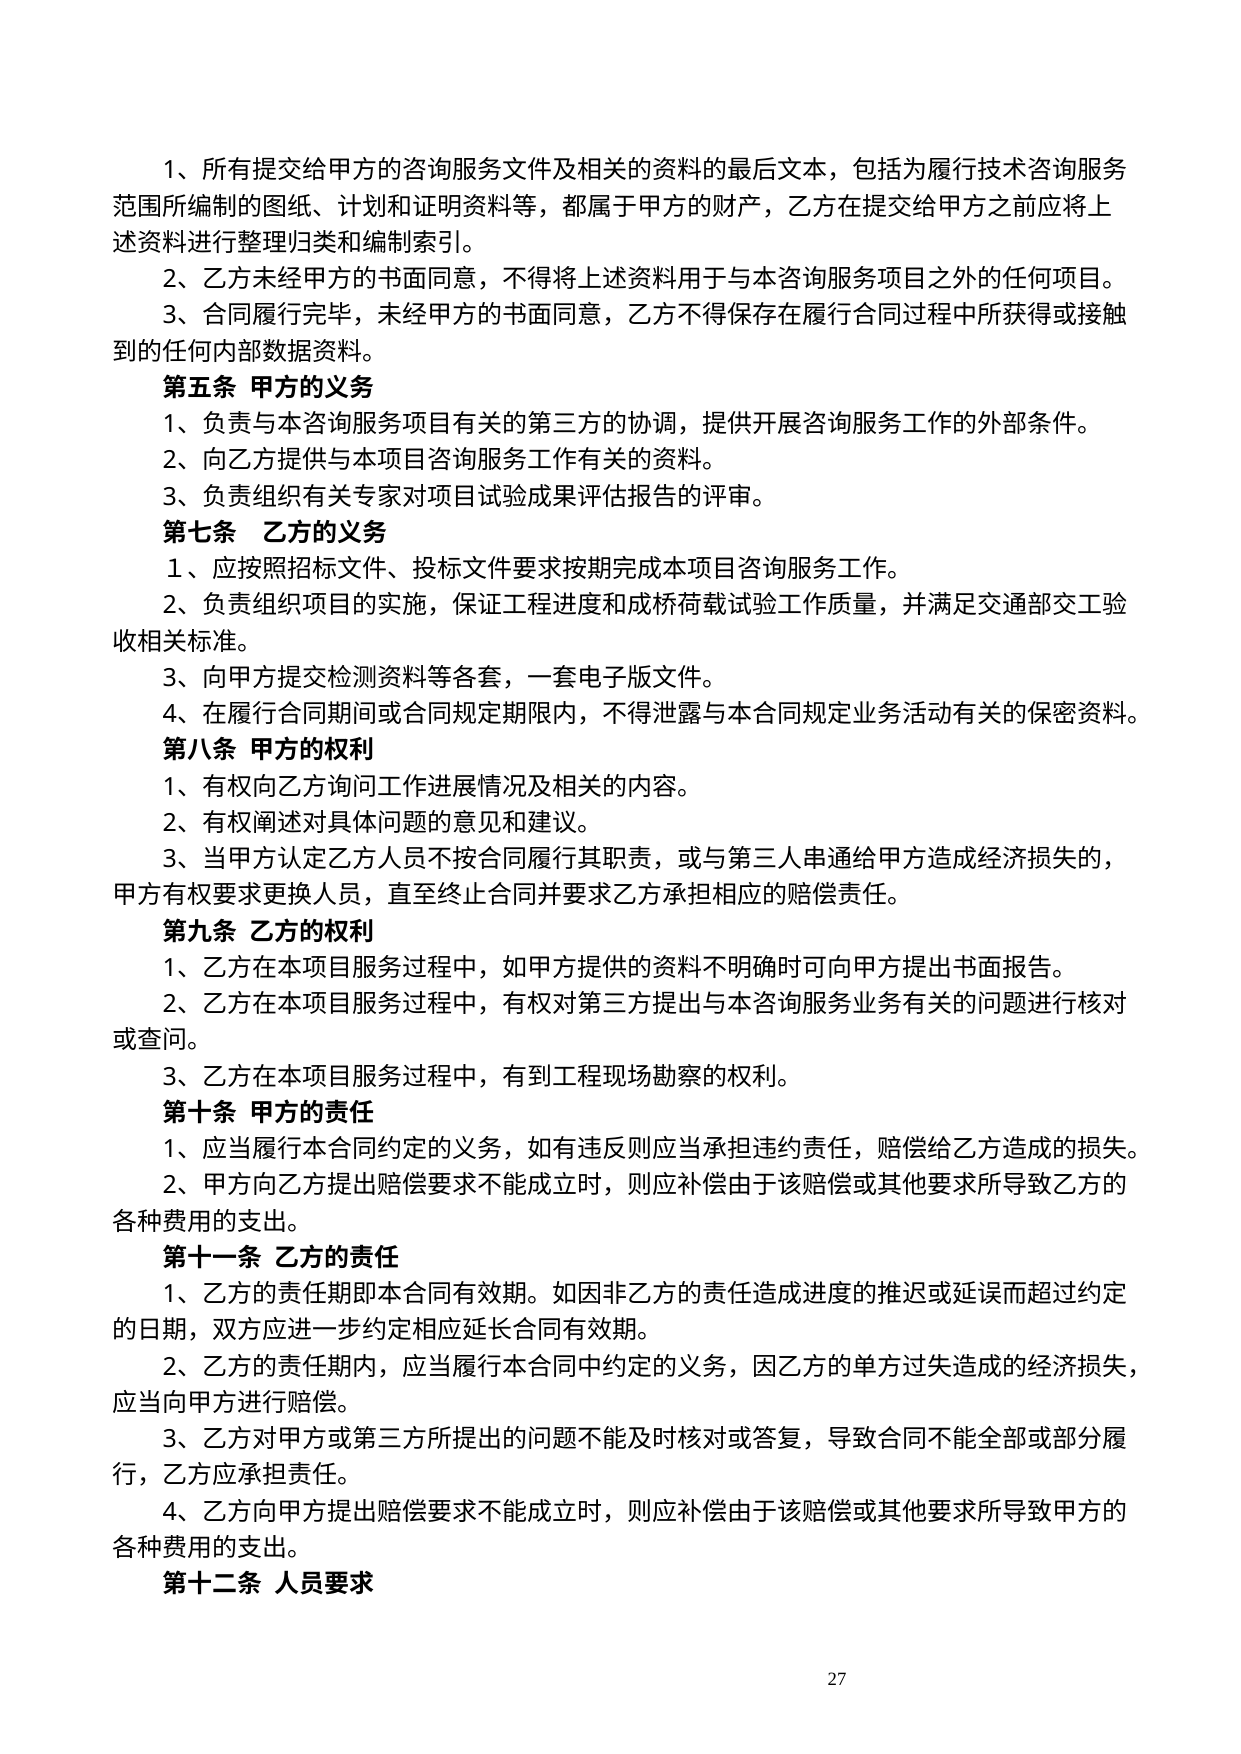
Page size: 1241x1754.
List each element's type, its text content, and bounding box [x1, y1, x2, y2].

text 4、在履行合同期间或合同规定期限内，不得泄露与本合同规定业务活动有关的保密资料。 [112, 694, 1128, 730]
text 1、有权向乙方询问工作进展情况及相关的内容。 [112, 766, 1128, 802]
text 1、负责与本咨询服务项目有关的第三方的协调，提供开展咨询服务工作的外部条件。 [112, 404, 1128, 440]
text 第十一条 乙方的责任 [112, 1237, 1128, 1274]
text 1、应当履行本合同约定的义务，如有违反则应当承担违约责任，赔偿给乙方造成的损失。 [112, 1129, 1128, 1165]
text 1、乙方在本项目服务过程中，如甲方提供的资料不明确时可向甲方提出书面报告。 [112, 947, 1128, 984]
text 3、乙方在本项目服务过程中，有到工程现场勘察的权利。 [112, 1056, 1128, 1092]
text 3、向甲方提交检测资料等各套，一套电子版文件。 [112, 657, 1128, 694]
text 2、乙方的责任期内，应当履行本合同中约定的义务，因乙方的单方过失造成的经济损失，应当向甲方进行赔偿。 [112, 1346, 1128, 1419]
text 3、当甲方认定乙方人员不按合同履行其职责，或与第三人串通给甲方造成经济损失的，甲方有权要求更换人员，直至终止合同并要求乙方承担相应的赔偿责任。 [112, 839, 1128, 911]
text 4、乙方向甲方提出赔偿要求不能成立时，则应补偿由于该赔偿或其他要求所导致甲方的各种费用的支出。 [112, 1491, 1128, 1564]
text 3、负责组织有关专家对项目试验成果评估报告的评审。 [112, 476, 1128, 512]
text 第十条 甲方的责任 [112, 1092, 1128, 1129]
text １、应按照招标文件、投标文件要求按期完成本项目咨询服务工作。 [112, 549, 1128, 585]
text 第五条 甲方的义务 [112, 367, 1128, 404]
text 第七条 乙方的义务 [112, 512, 1128, 549]
text 第九条 乙方的权利 [112, 911, 1128, 947]
text 第十二条 人员要求 [112, 1564, 1128, 1600]
text 1、所有提交给甲方的咨询服务文件及相关的资料的最后文本，包括为履行技术咨询服务范围所编制的图纸、计划和证明资料等，都属于甲方的财产，乙方在提交给甲方之前应将上述资料进行整理归类和编制索引。 [112, 150, 1128, 259]
text 2、向乙方提供与本项目咨询服务工作有关的资料。 [112, 440, 1128, 476]
text 2、乙方在本项目服务过程中，有权对第三方提出与本咨询服务业务有关的问题进行核对或查问。 [112, 984, 1128, 1056]
text 3、合同履行完毕，未经甲方的书面同意，乙方不得保存在履行合同过程中所获得或接触到的任何内部数据资料。 [112, 295, 1128, 367]
text 2、负责组织项目的实施，保证工程进度和成桥荷载试验工作质量，并满足交通部交工验收相关标准。 [112, 585, 1128, 657]
text 2、甲方向乙方提出赔偿要求不能成立时，则应补偿由于该赔偿或其他要求所导致乙方的各种费用的支出。 [112, 1165, 1128, 1237]
text 第八条 甲方的权利 [112, 730, 1128, 766]
text 2、乙方未经甲方的书面同意，不得将上述资料用于与本咨询服务项目之外的任何项目。 [112, 259, 1128, 295]
text 3、乙方对甲方或第三方所提出的问题不能及时核对或答复，导致合同不能全部或部分履行，乙方应承担责任。 [112, 1419, 1128, 1491]
text 2、有权阐述对具体问题的意见和建议。 [112, 802, 1128, 839]
text 1、乙方的责任期即本合同有效期。如因非乙方的责任造成进度的推迟或延误而超过约定的日期，双方应进一步约定相应延长合同有效期。 [112, 1274, 1128, 1346]
